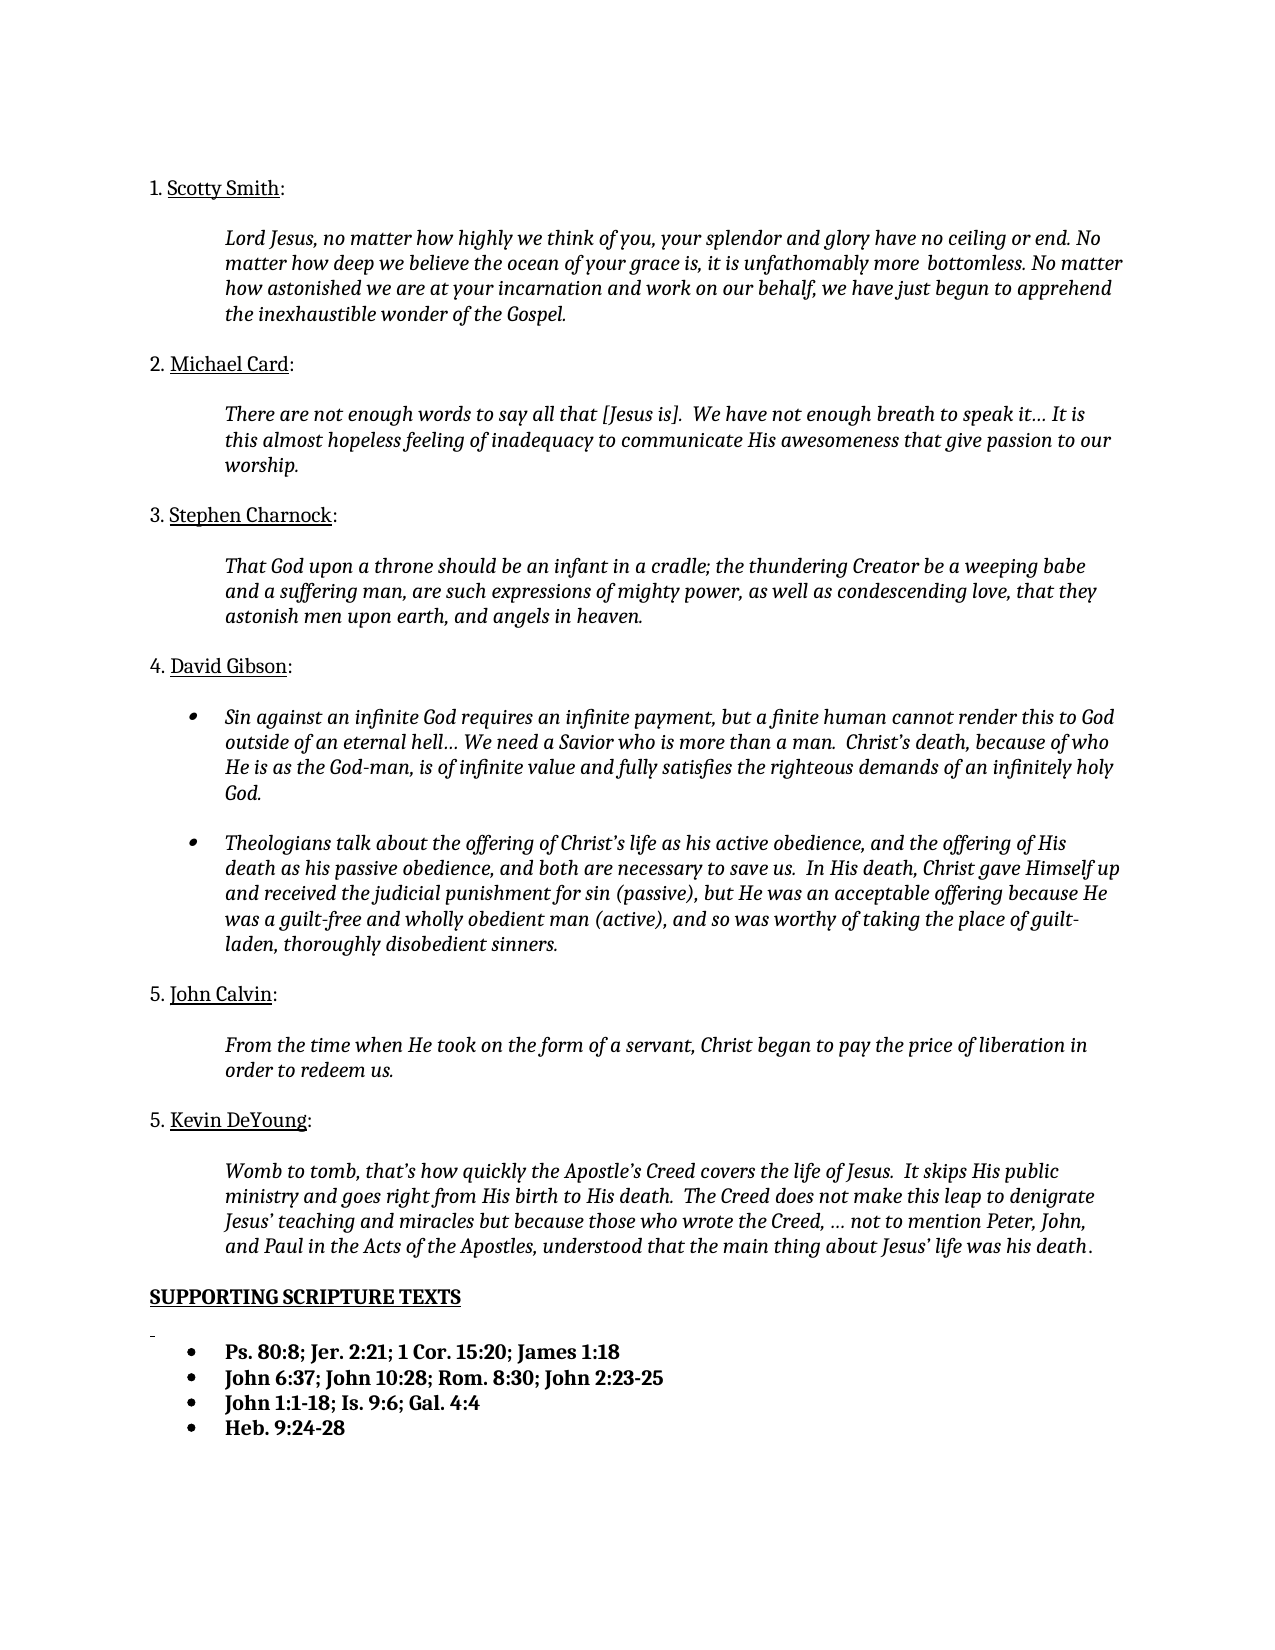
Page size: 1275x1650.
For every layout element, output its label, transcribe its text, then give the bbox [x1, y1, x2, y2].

list Theologians talk about the offering of Christ’s life as his active obedience, and the offering of His death as his passive obedience, and both are necessary to save us. In His death, Christ gave Himself up and received the judicial punishment for sin (passive), but He was an acceptable offering because He was a guilt-free and wholly obedient man (active), and so was worthy of taking the place of guilt-laden, thoroughly disobedient sinners. [187, 831, 1125, 957]
list John 1:1-18; Is. 9:6; Gal. 4:4 [187, 1391, 1125, 1416]
text 5. Kevin DeYoung: [150, 1108, 1125, 1133]
text Womb to tomb, that’s how quickly the Apostle’s Creed covers the life of Jesus. It skips His public ministry and goes right from His birth to His death. The Creed does not make this leap to denigrate Jesus’ teaching and miracles but because those who wrote the Creed, … not to mention Peter, John, and Paul in the Acts of the Apostles, understood that the main thing about Jesus’ life was his death. [225, 1158, 1125, 1259]
text 2. Michael Card: [150, 352, 1125, 377]
text Lord Jesus, no matter how highly we think of you, your splendor and glory have no ceiling or end. No matter how deep we believe the ocean of your grace is, it is unfathomably more bottomless. No matter how astonished we are at your incarnation and work on our behalf, we have just begun to apprehend the inexhaustible wonder of the Gospel. [567, 226, 1125, 326]
text 5. John Calvin: [150, 982, 1125, 1007]
text That God upon a throne should be an infant in a cradle; the thundering Creator be a weeping babe and a suffering man, are such expressions of mighty power, as well as condescending love, that they astonish men upon earth, and angels in heaven. [225, 553, 1125, 629]
text From the time when He took on the form of a servant, Christ began to pay the price of liberation in order to redeem us. [225, 1032, 1125, 1083]
text There are not enough words to say all that [Jesus is]. We have not enough breath to speak it… It is this almost hopeless feeling of inadequacy to communicate His awesomeness that give passion to our worship. [225, 402, 1125, 478]
text 3. Stephen Charnock: [150, 503, 1125, 528]
text 4. David Gibson: [150, 654, 1125, 679]
list Ps. 80:8; Jer. 2:21; 1 Cor. 15:20; James 1:18 [187, 1340, 1125, 1365]
list Heb. 9:24-28 [187, 1416, 1125, 1441]
text SUPPORTING SCRIPTURE TEXTS [150, 1284, 1125, 1309]
list Sin against an infinite God requires an infinite payment, but a finite human cannot render this to God outside of an eternal hell… We need a Savior who is more than a man. Christ’s death, because of who He is as the God-man, is of infinite value and fully satisfies the righteous demands of an infinitely holy God. [187, 704, 1125, 805]
list John 6:37; John 10:28; Rom. 8:30; John 2:23-25 [187, 1365, 1125, 1391]
text 1. Scotty Smith: [150, 175, 1125, 200]
